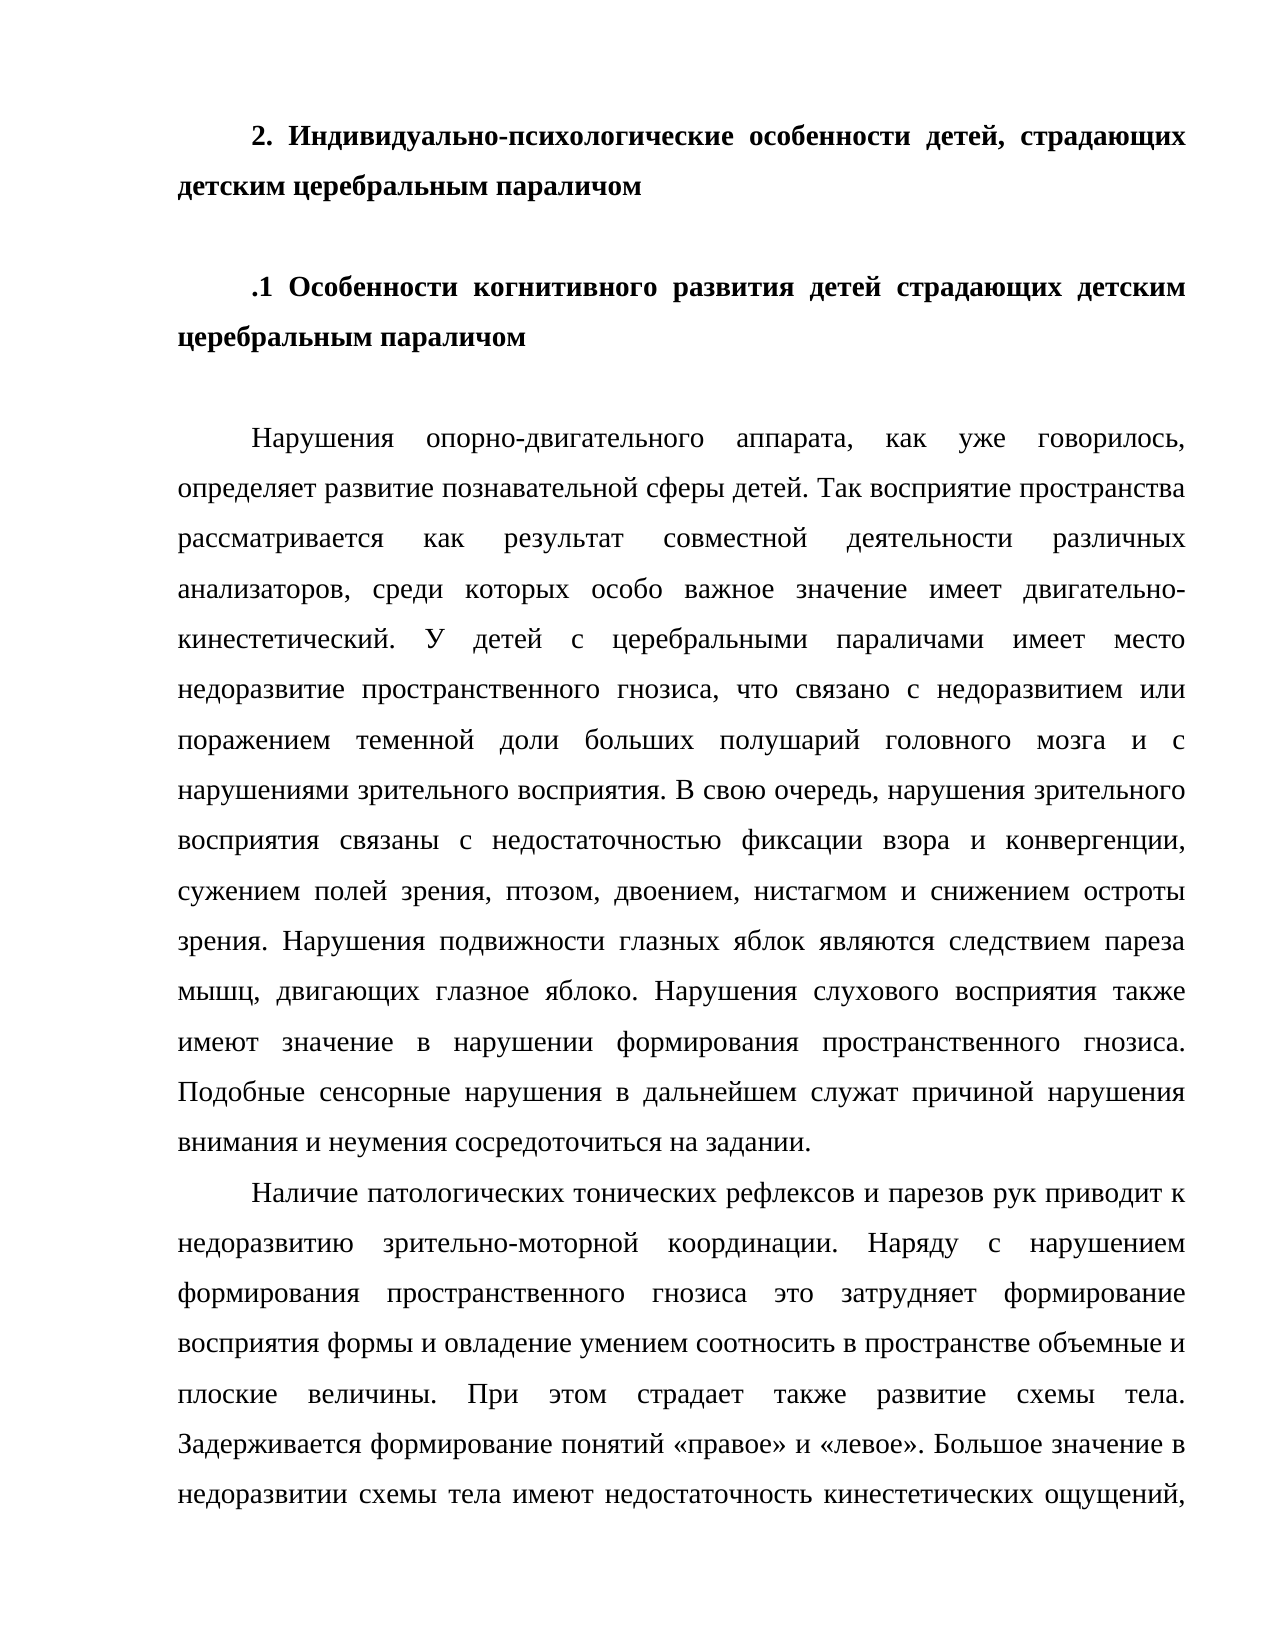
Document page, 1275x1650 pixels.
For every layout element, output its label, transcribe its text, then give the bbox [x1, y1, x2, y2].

text .1 Особенности когнитивного развития детей страдающих детским церебральным параличом [177, 269, 1186, 353]
text 2. Индивидуально-психологические особенности детей, страдающих детским церебральным параличом [177, 118, 1186, 202]
text Нарушения опорно-двигательного аппарата, как уже говорилось, определяет развитие познавательной сферы детей. Так восприятие пространства рассматривается как результат совместной деятельности различных анализаторов, среди которых особо важное значение имеет двигательно-кинестетический. У детей с церебральными параличами имеет место недоразвитие пространственного гнозиса, что связано с недоразвитием или поражением теменной доли больших полушарий головного мозга и с нарушениями зрительного восприятия. В свою очередь, нарушения зрительного восприятия связаны с недостаточностью фиксации взора и конвергенции, сужением полей зрения, птозом, двоением, нистагмом и снижением остроты зрения. Нарушения подвижности глазных яблок являются следствием пареза мышц, двигающих глазное яблоко. Нарушения слухового восприятия также имеют значение в нарушении формирования пространственного гнозиса. Подобные сенсорные нарушения в дальнейшем служат причиной нарушения внимания и неумения сосредоточиться на задании. [177, 420, 1186, 1158]
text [177, 1175, 1186, 1510]
